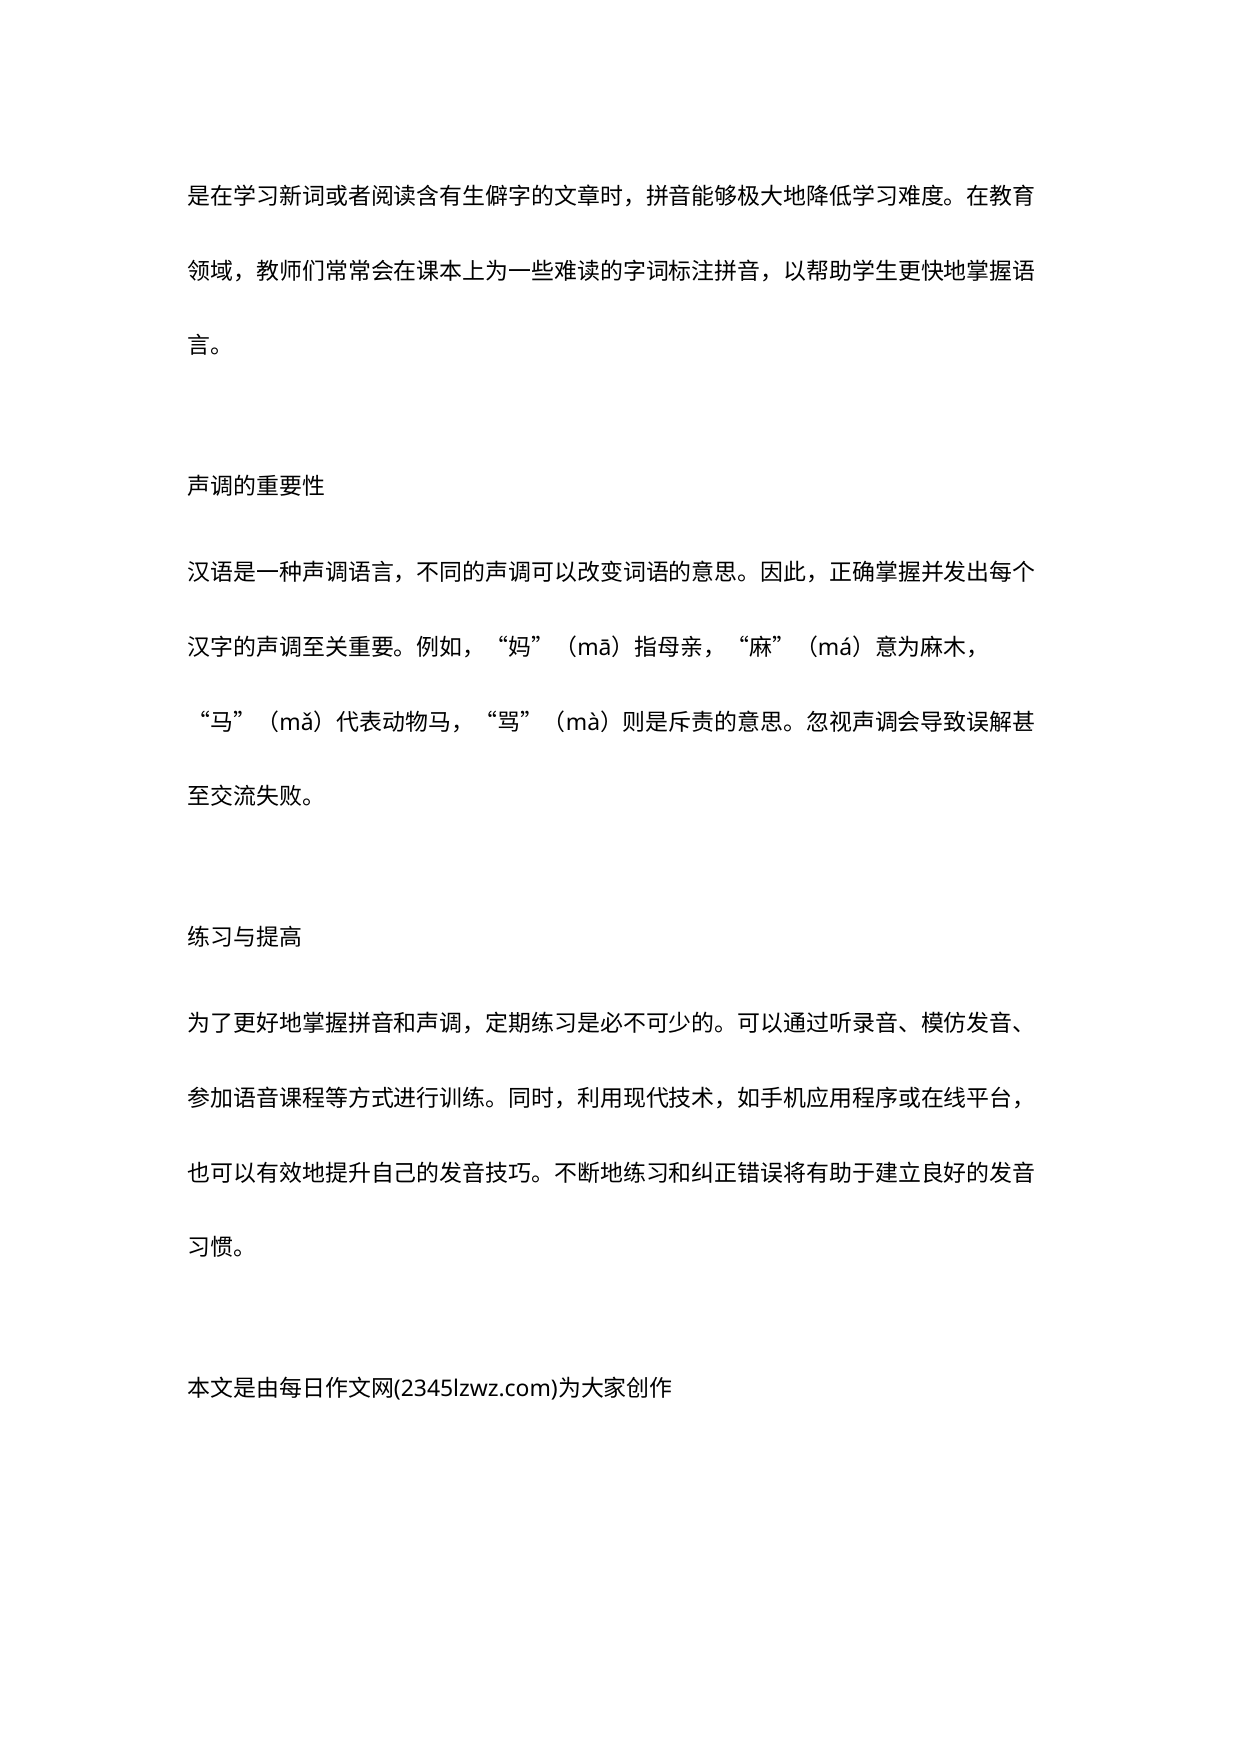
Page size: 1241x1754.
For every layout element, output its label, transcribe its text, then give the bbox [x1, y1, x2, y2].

text 本文是由每日作文网(2345lzwz.com)为大家创作 [187, 1354, 1053, 1419]
text 汉语是一种声调语言，不同的声调可以改变词语的意思。因此，正确掌握并发出每个汉字的声调至关重要。例如，“妈”（mā）指母亲，“麻”（má）意为麻木，“马”（mǎ）代表动物马，“骂”（mà）则是斥责的意思。忽视声调会导致误解甚至交流失败。 [187, 538, 1053, 827]
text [187, 162, 1053, 376]
text 练习与提高 [187, 903, 1053, 968]
text 声调的重要性 [187, 452, 1053, 517]
text 为了更好地掌握拼音和声调，定期练习是必不可少的。可以通过听录音、模仿发音、参加语音课程等方式进行训练。同时，利用现代技术，如手机应用程序或在线平台，也可以有效地提升自己的发音技巧。不断地练习和纠正错误将有助于建立良好的发音习惯。 [187, 989, 1053, 1278]
